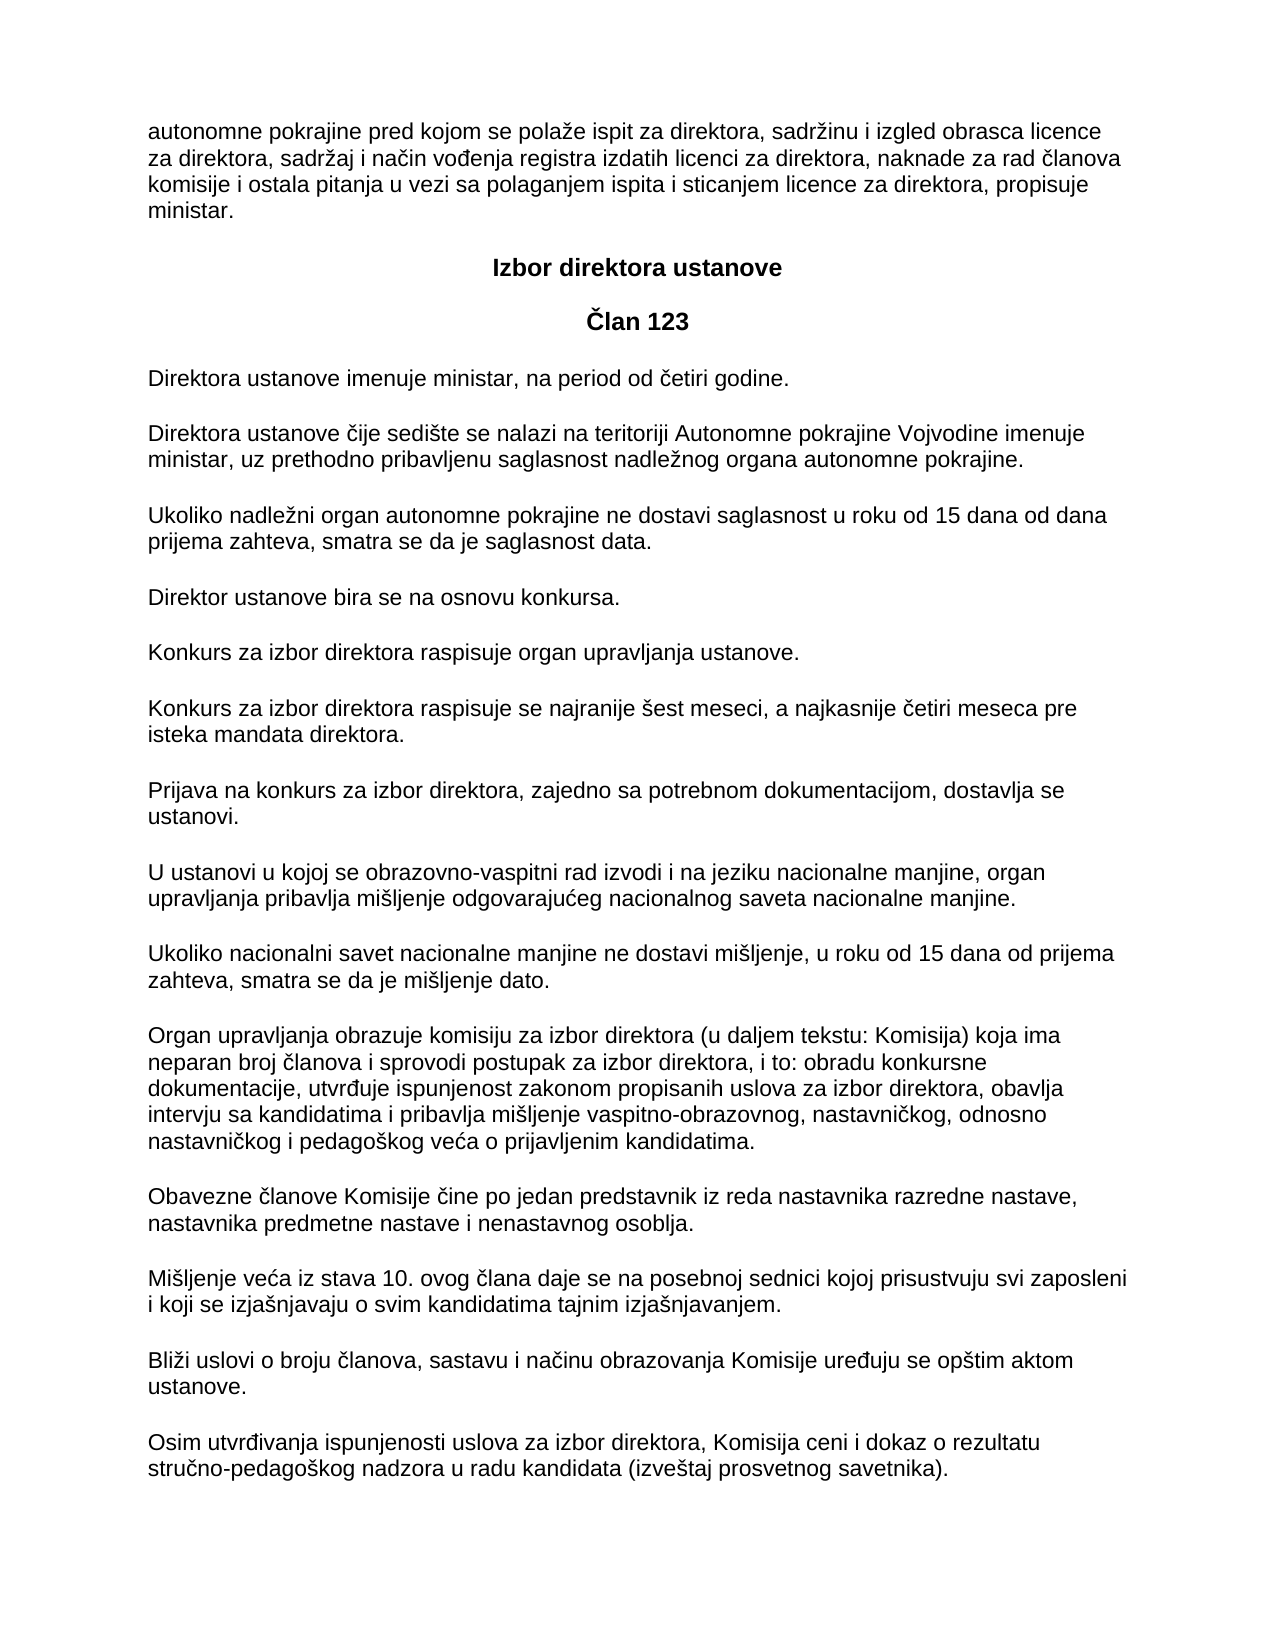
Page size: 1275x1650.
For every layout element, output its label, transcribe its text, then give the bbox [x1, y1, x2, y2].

text Prijava na konkurs za izbor direktora, zajedno sa potrebnom dokumentacijom, dostavlja se ustanovi. [148, 777, 1127, 829]
text Direktora ustanove čije sedište se nalazi na teritoriji Autonomne pokrajine Vojvodine imenuje ministar, uz prethodno pribavljenu saglasnost nadležnog organa autonomne pokrajine. [148, 420, 1127, 473]
text Organ upravljanja obrazuje komisiju za izbor direktora (u daljem tekstu: Komisija) koja ima neparan broj članova i sprovodi postupak za izbor direktora, i to: obradu konkursne dokumentacije, utvrđuje ispunjenost zakonom propisanih uslova za izbor direktora, obavlja intervju sa kandidatima i pribavlja mišljenje vaspitno-obrazovnog, nastavničkog, odnosno nastavničkog i pedagoškog veća o prijavljenim kandidatima. [148, 1022, 1127, 1154]
text Obavezne članove Komisije čine po jedan predstavnik iz reda nastavnika razredne nastave, nastavnika predmetne nastave i nenastavnog osoblja. [148, 1183, 1127, 1236]
text Konkurs za izbor direktora raspisuje organ upravljanja ustanove. [148, 639, 1127, 666]
text U ustanovi u kojoj se obrazovno-vaspitni rad izvodi i na jeziku nacionalne manjine, organ upravljanja pribavlja mišljenje odgovarajućeg nacionalnog saveta nacionalne manjine. [148, 858, 1127, 911]
text Bliži uslovi o broju članova, sastavu i načinu obrazovanja Komisije uređuju se opštim aktom ustanove. [148, 1347, 1127, 1400]
text Izbor direktora ustanove [148, 253, 1127, 282]
text Direktora ustanove imenuje ministar, na period od četiri godine. [148, 364, 1127, 391]
text Mišljenje veća iz stava 10. ovog člana daje se na posebnoj sednici kojoj prisustvuju svi zaposleni i koji se izjašnjavaju o svim kandidatima tajnim izjašnjavanjem. [148, 1265, 1127, 1318]
text Osim utvrđivanja ispunjenosti uslova za izbor direktora, Komisija ceni i dokaz o rezultatu stručno-pedagoškog nadzora u radu kandidata (izveštaj prosvetnog savetnika). [148, 1429, 1127, 1482]
text Ukoliko nacionalni savet nacionalne manjine ne dostavi mišljenje, u roku od 15 dana od prijema zahteva, smatra se da je mišljenje dato. [148, 940, 1127, 993]
text Ukoliko nadležni organ autonomne pokrajine ne dostavi saglasnost u roku od 15 dana od dana prijema zahteva, smatra se da je saglasnost data. [148, 502, 1127, 554]
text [148, 118, 1127, 224]
text Direktor ustanove bira se na osnovu konkursa. [148, 584, 1127, 610]
text Član 123 [148, 307, 1127, 335]
text Konkurs za izbor direktora raspisuje se najranije šest meseci, a najkasnije četiri meseca pre isteka mandata direktora. [148, 695, 1127, 747]
